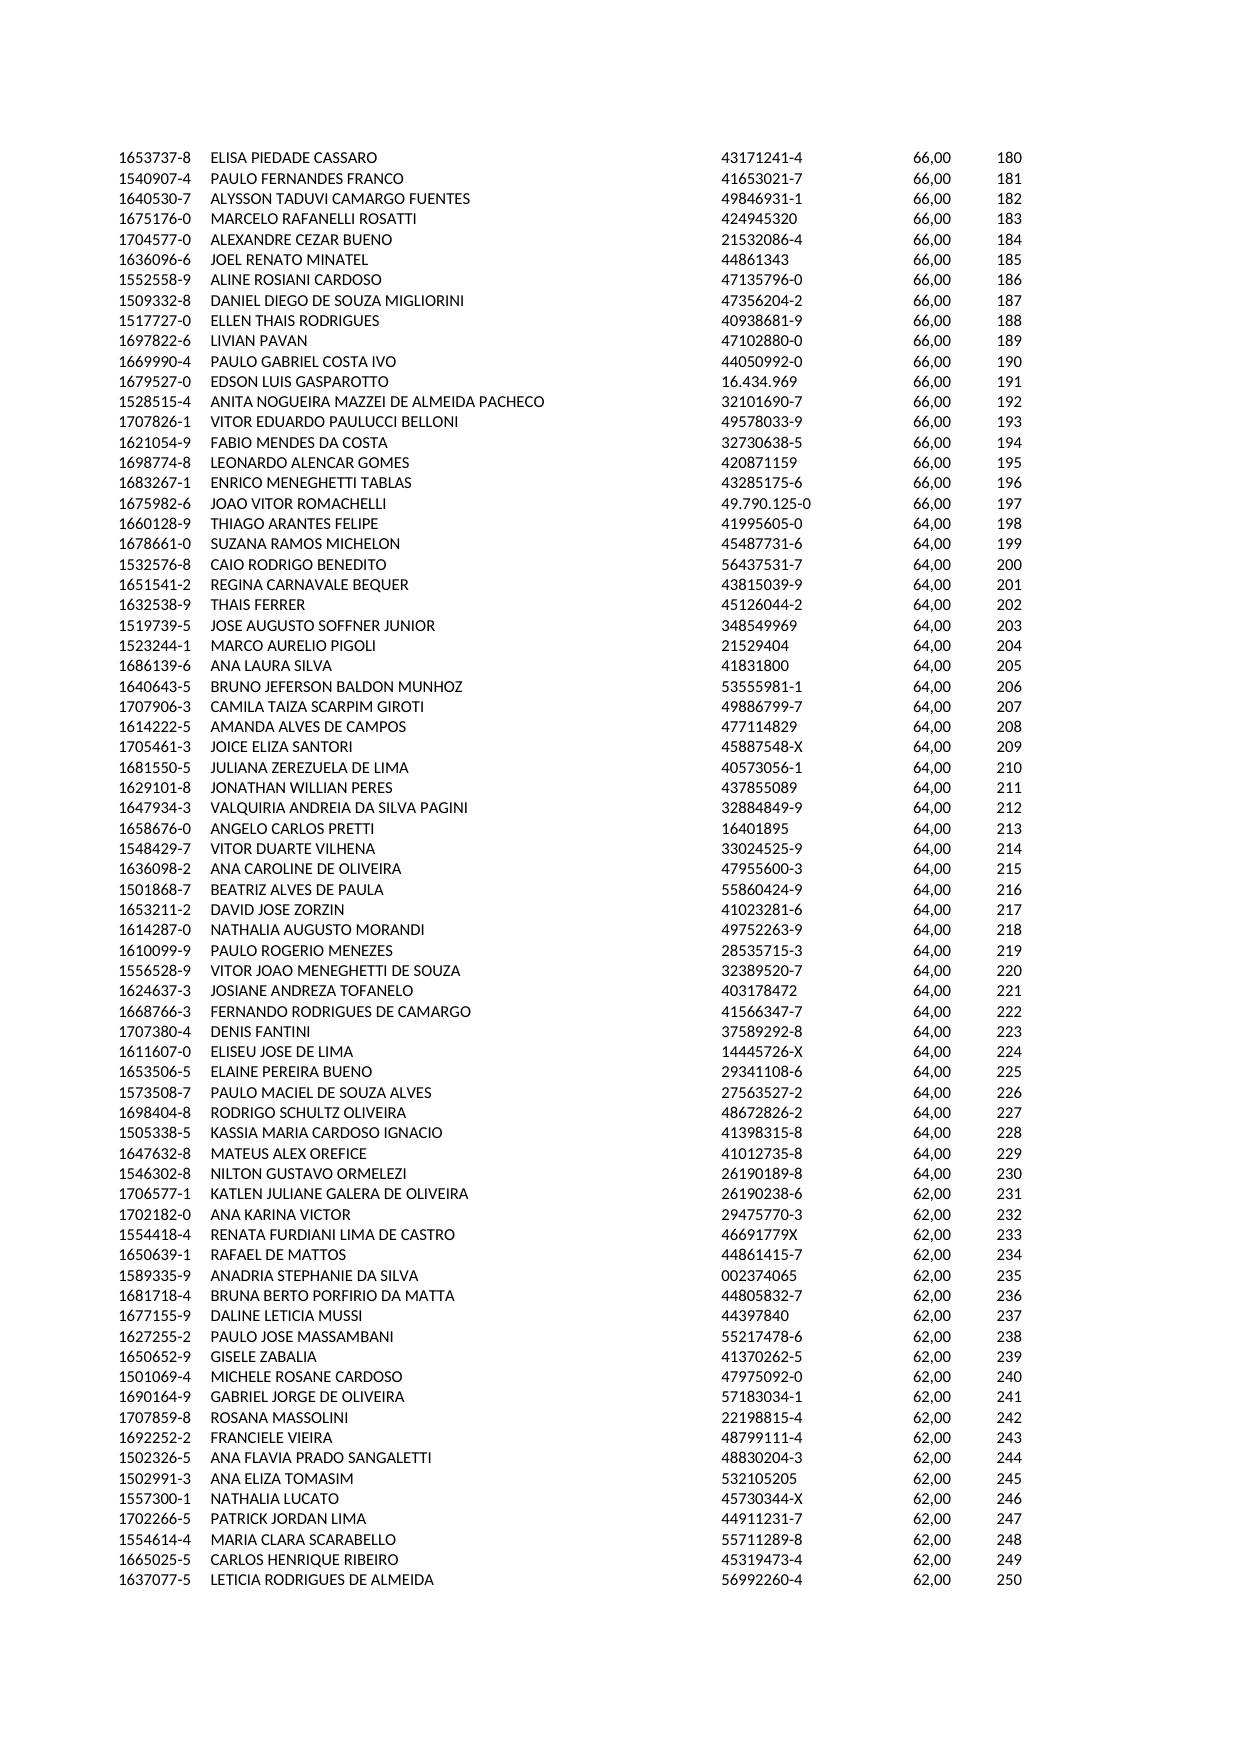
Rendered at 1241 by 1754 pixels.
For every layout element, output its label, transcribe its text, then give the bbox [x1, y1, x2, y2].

text 1707906-3 CAMILA TAIZA SCARPIM GIROTI 49886799-7 64,00 207 [118, 696, 1122, 716]
text 1621054-9 FABIO MENDES DA COSTA 32730638-5 66,00 194 [118, 432, 1122, 452]
text 1704577-0 ALEXANDRE CEZAR BUENO 21532086-4 66,00 184 [118, 229, 1122, 249]
text 1660128-9 THIAGO ARANTES FELIPE 41995605-0 64,00 198 [118, 513, 1122, 534]
text 1554418-4 RENATA FURDIANI LIMA DE CASTRO 46691779X 62,00 233 [118, 1224, 1122, 1244]
text 1573508-7 PAULO MACIEL DE SOUZA ALVES 27563527-2 64,00 226 [118, 1082, 1122, 1102]
text 1698774-8 LEONARDO ALENCAR GOMES 420871159 66,00 195 [118, 452, 1122, 473]
text 1681550-5 JULIANA ZEREZUELA DE LIMA 40573056-1 64,00 210 [118, 757, 1122, 777]
text 1653506-5 ELAINE PEREIRA BUENO 29341108-6 64,00 225 [118, 1062, 1122, 1082]
text 1697822-6 LIVIAN PAVAN 47102880-0 66,00 189 [118, 331, 1122, 351]
text 1653737-8 ELISA PIEDADE CASSARO 43171241-4 66,00 180 [118, 148, 1122, 168]
text 1702182-0 ANA KARINA VICTOR 29475770-3 62,00 232 [118, 1204, 1122, 1224]
text 1707859-8 ROSANA MASSOLINI 22198815-4 62,00 242 [118, 1407, 1122, 1427]
text 1677155-9 DALINE LETICIA MUSSI 44397840 62,00 237 [118, 1306, 1122, 1326]
text 1698404-8 RODRIGO SCHULTZ OLIVEIRA 48672826-2 64,00 227 [118, 1102, 1122, 1123]
text 1611607-0 ELISEU JOSE DE LIMA 14445726-X 64,00 224 [118, 1041, 1122, 1062]
text 1690164-9 GABRIEL JORGE DE OLIVEIRA 57183034-1 62,00 241 [118, 1387, 1122, 1407]
text 1675176-0 MARCELO RAFANELLI ROSATTI 424945320 66,00 183 [118, 209, 1122, 229]
text 1502991-3 ANA ELIZA TOMASIM 532105205 62,00 245 [118, 1468, 1122, 1488]
text 1629101-8 JONATHAN WILLIAN PERES 437855089 64,00 211 [118, 777, 1122, 798]
text 1679527-0 EDSON LUIS GASPAROTTO 16.434.969 66,00 191 [118, 371, 1122, 391]
text 1505338-5 KASSIA MARIA CARDOSO IGNACIO 41398315-8 64,00 228 [118, 1123, 1122, 1143]
text 1707380-4 DENIS FANTINI 37589292-8 64,00 223 [118, 1021, 1122, 1041]
text 1632538-9 THAIS FERRER 45126044-2 64,00 202 [118, 594, 1122, 615]
text 1647934-3 VALQUIRIA ANDREIA DA SILVA PAGINI 32884849-9 64,00 212 [118, 798, 1122, 818]
text 1683267-1 ENRICO MENEGHETTI TABLAS 43285175-6 66,00 196 [118, 473, 1122, 493]
text 1501069-4 MICHELE ROSANE CARDOSO 47975092-0 62,00 240 [118, 1366, 1122, 1387]
text 1668766-3 FERNANDO RODRIGUES DE CAMARGO 41566347-7 64,00 222 [118, 1001, 1122, 1021]
text 1501868-7 BEATRIZ ALVES DE PAULA 55860424-9 64,00 216 [118, 879, 1122, 899]
text 1517727-0 ELLEN THAIS RODRIGUES 40938681-9 66,00 188 [118, 310, 1122, 331]
text 1669990-4 PAULO GABRIEL COSTA IVO 44050992-0 66,00 190 [118, 351, 1122, 371]
text 1637077-5 LETICIA RODRIGUES DE ALMEIDA 56992260-4 62,00 250 [118, 1569, 1122, 1590]
text 1640530-7 ALYSSON TADUVI CAMARGO FUENTES 49846931-1 66,00 182 [118, 188, 1122, 209]
text 1653211-2 DAVID JOSE ZORZIN 41023281-6 64,00 217 [118, 899, 1122, 919]
text 1614222-5 AMANDA ALVES DE CAMPOS 477114829 64,00 208 [118, 716, 1122, 737]
text 1519739-5 JOSE AUGUSTO SOFFNER JUNIOR 348549969 64,00 203 [118, 615, 1122, 635]
text 1532576-8 CAIO RODRIGO BENEDITO 56437531-7 64,00 200 [118, 554, 1122, 574]
text 1640643-5 BRUNO JEFERSON BALDON MUNHOZ 53555981-1 64,00 206 [118, 676, 1122, 696]
text 1523244-1 MARCO AURELIO PIGOLI 21529404 64,00 204 [118, 635, 1122, 656]
text 1651541-2 REGINA CARNAVALE BEQUER 43815039-9 64,00 201 [118, 574, 1122, 594]
text 1650652-9 GISELE ZABALIA 41370262-5 62,00 239 [118, 1346, 1122, 1366]
text 1614287-0 NATHALIA AUGUSTO MORANDI 49752263-9 64,00 218 [118, 919, 1122, 940]
text 1678661-0 SUZANA RAMOS MICHELON 45487731-6 64,00 199 [118, 534, 1122, 554]
text 1540907-4 PAULO FERNANDES FRANCO 41653021-7 66,00 181 [118, 168, 1122, 188]
text 1546302-8 NILTON GUSTAVO ORMELEZI 26190189-8 64,00 230 [118, 1163, 1122, 1184]
text 1552558-9 ALINE ROSIANI CARDOSO 47135796-0 66,00 186 [118, 269, 1122, 290]
text 1636098-2 ANA CAROLINE DE OLIVEIRA 47955600-3 64,00 215 [118, 859, 1122, 879]
text 1502326-5 ANA FLAVIA PRADO SANGALETTI 48830204-3 62,00 244 [118, 1448, 1122, 1468]
text 1557300-1 NATHALIA LUCATO 45730344-X 62,00 246 [118, 1488, 1122, 1509]
text 1509332-8 DANIEL DIEGO DE SOUZA MIGLIORINI 47356204-2 66,00 187 [118, 290, 1122, 310]
text 1675982-6 JOAO VITOR ROMACHELLI 49.790.125-0 66,00 197 [118, 493, 1122, 513]
text 1556528-9 VITOR JOAO MENEGHETTI DE SOUZA 32389520-7 64,00 220 [118, 960, 1122, 981]
text 1707826-1 VITOR EDUARDO PAULUCCI BELLONI 49578033-9 66,00 193 [118, 412, 1122, 432]
text 1627255-2 PAULO JOSE MASSAMBANI 55217478-6 62,00 238 [118, 1326, 1122, 1346]
text 1658676-0 ANGELO CARLOS PRETTI 16401895 64,00 213 [118, 818, 1122, 838]
text 1692252-2 FRANCIELE VIEIRA 48799111-4 62,00 243 [118, 1427, 1122, 1448]
text 1647632-8 MATEUS ALEX OREFICE 41012735-8 64,00 229 [118, 1143, 1122, 1163]
text 1706577-1 KATLEN JULIANE GALERA DE OLIVEIRA 26190238-6 62,00 231 [118, 1184, 1122, 1204]
text 1636096-6 JOEL RENATO MINATEL 44861343 66,00 185 [118, 249, 1122, 269]
text 1528515-4 ANITA NOGUEIRA MAZZEI DE ALMEIDA PACHECO 32101690-7 66,00 192 [118, 391, 1122, 412]
text 1650639-1 RAFAEL DE MATTOS 44861415-7 62,00 234 [118, 1244, 1122, 1265]
text 1681718-4 BRUNA BERTO PORFIRIO DA MATTA 44805832-7 62,00 236 [118, 1285, 1122, 1306]
text 1589335-9 ANADRIA STEPHANIE DA SILVA 002374065 62,00 235 [118, 1265, 1122, 1285]
text 1624637-3 JOSIANE ANDREZA TOFANELO 403178472 64,00 221 [118, 981, 1122, 1001]
text 1686139-6 ANA LAURA SILVA 41831800 64,00 205 [118, 656, 1122, 676]
text 1554614-4 MARIA CLARA SCARABELLO 55711289-8 62,00 248 [118, 1529, 1122, 1549]
text 1548429-7 VITOR DUARTE VILHENA 33024525-9 64,00 214 [118, 838, 1122, 859]
text 1705461-3 JOICE ELIZA SANTORI 45887548-X 64,00 209 [118, 737, 1122, 757]
text 1702266-5 PATRICK JORDAN LIMA 44911231-7 62,00 247 [118, 1509, 1122, 1529]
text 1665025-5 CARLOS HENRIQUE RIBEIRO 45319473-4 62,00 249 [118, 1549, 1122, 1569]
text 1610099-9 PAULO ROGERIO MENEZES 28535715-3 64,00 219 [118, 940, 1122, 960]
